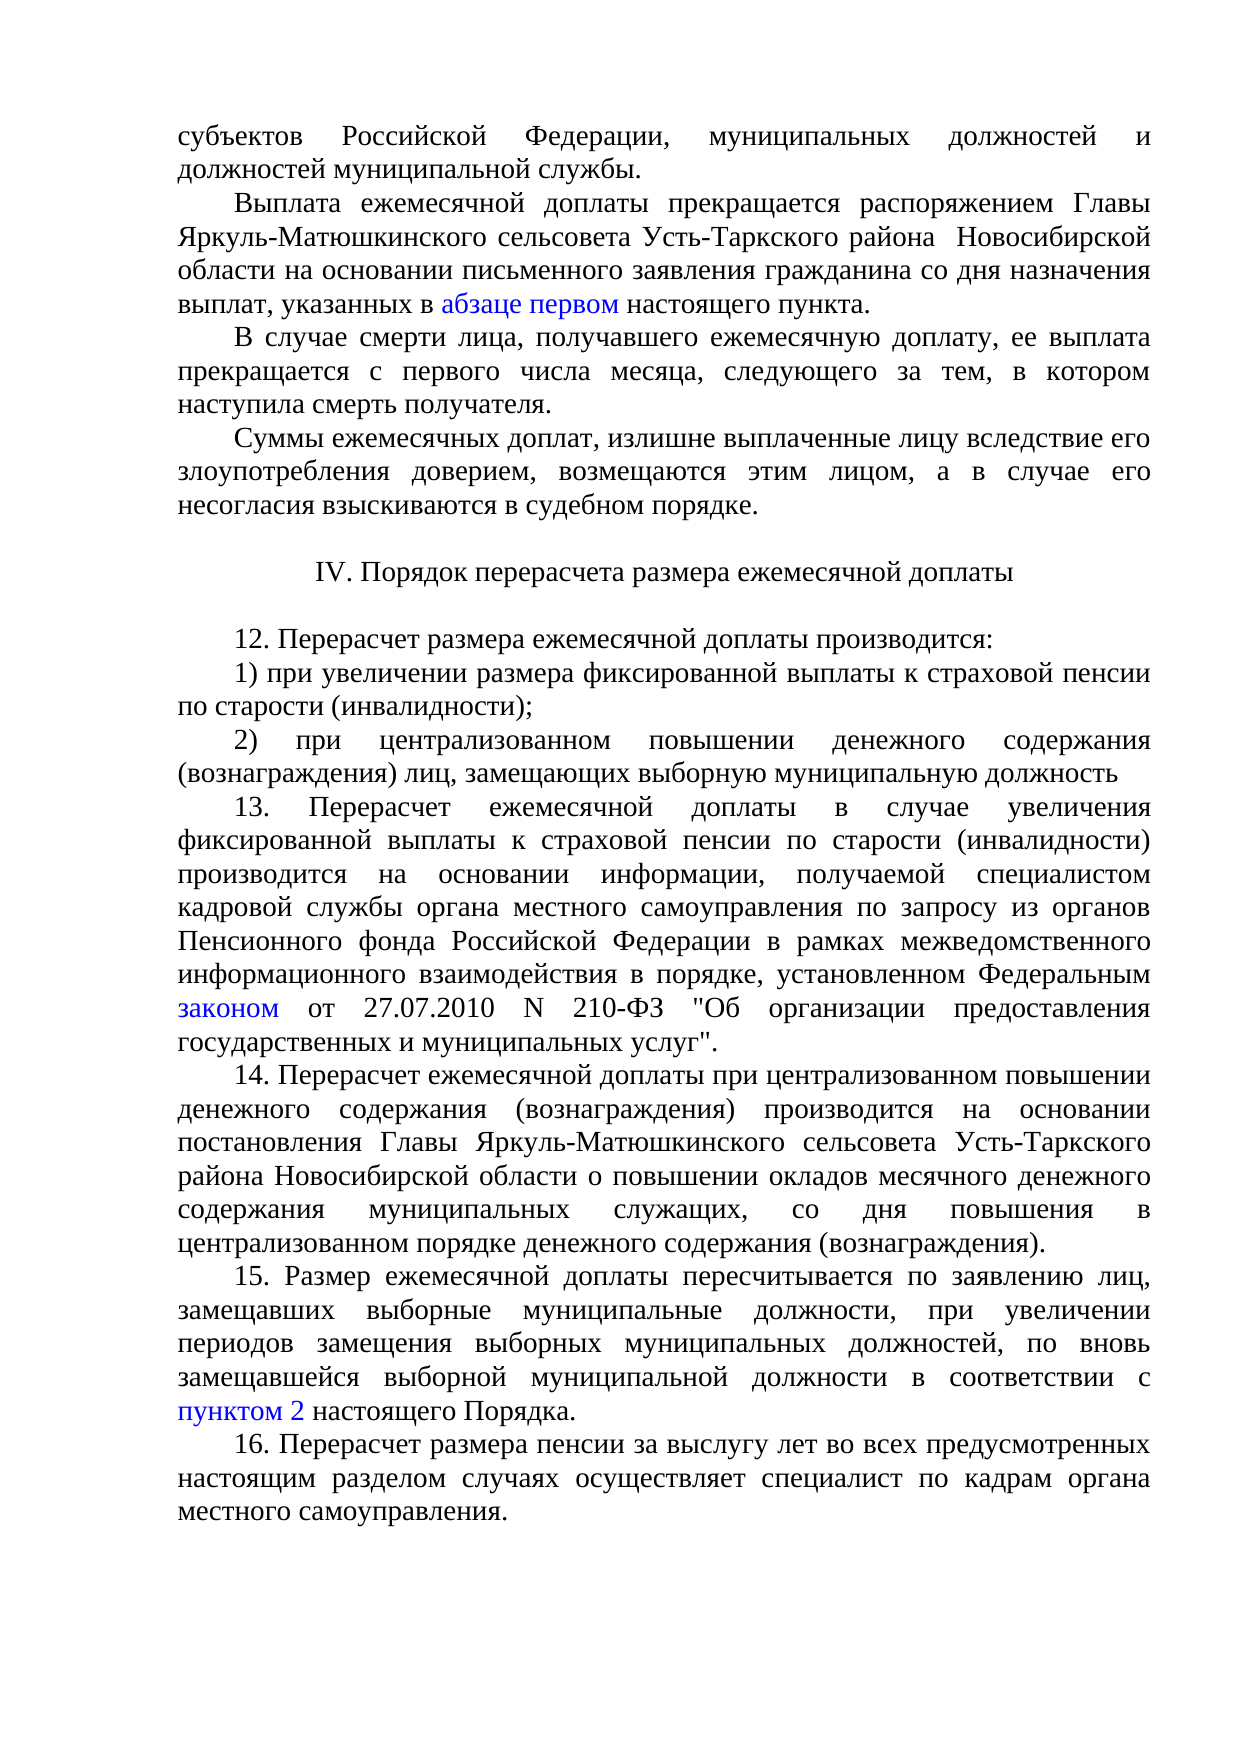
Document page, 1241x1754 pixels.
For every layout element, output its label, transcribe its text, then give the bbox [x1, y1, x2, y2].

text 12. Перерасчет размера ежемесячной доплаты производится: [177, 621, 1152, 655]
text 15. Размер ежемесячной доплаты пересчитывается по заявлению лиц, замещавших выборные муниципальные должности, при увеличении периодов замещения выборных муниципальных должностей, по вновь замещавшейся выборной муниципальной должности в соответствии с пунктом 2 настоящего Порядка. [177, 1258, 1152, 1426]
text IV. Порядок перерасчета размера ежемесячной доплаты [177, 554, 1152, 588]
text 1) при увеличении размера фиксированной выплаты к страховой пенсии по старости (инвалидности); [177, 655, 1152, 722]
text 13. Перерасчет ежемесячной доплаты в случае увеличения фиксированной выплаты к страховой пенсии по старости (инвалидности) производится на основании информации, получаемой специалистом кадровой службы органа местного самоуправления по запросу из органов Пенсионного фонда Российской Федерации в рамках межведомственного информационного взаимодействия в порядке, установленном Федеральным законом от 27.07.2010 N 210-ФЗ "Об организации предоставления государственных и муниципальных услуг". [177, 789, 1152, 1057]
text 16. Перерасчет размера пенсии за выслугу лет во всех предусмотренных настоящим разделом случаях осуществляет специалист по кадрам органа местного самоуправления. [177, 1426, 1152, 1527]
text В случае смерти лица, получавшего ежемесячную доплату, ее выплата прекращается с первого числа месяца, следующего за тем, в котором наступила смерть получателя. [177, 319, 1152, 420]
text 2) при централизованном повышении денежного содержания (вознаграждения) лиц, замещающих выборную муниципальную должность [177, 722, 1152, 789]
text 14. Перерасчет ежемесячной доплаты при централизованном повышении денежного содержания (вознаграждения) производится на основании постановления Главы Яркуль-Матюшкинского сельсовета Усть-Таркского района Новосибирской области о повышении окладов месячного денежного содержания муниципальных служащих, со дня повышения в централизованном порядке денежного содержания (вознаграждения). [177, 1057, 1152, 1258]
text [177, 118, 1152, 185]
text Суммы ежемесячных доплат, излишне выплаченные лицу вследствие его злоупотребления доверием, возмещаются этим лицом, а в случае его несогласия взыскиваются в судебном порядке. [177, 420, 1152, 521]
text Выплата ежемесячной доплаты прекращается распоряжением Главы Яркуль-Матюшкинского сельсовета Усть-Таркского района Новосибирской области на основании письменного заявления гражданина со дня назначения выплат, указанных в абзаце первом настоящего пункта. [177, 185, 1152, 319]
